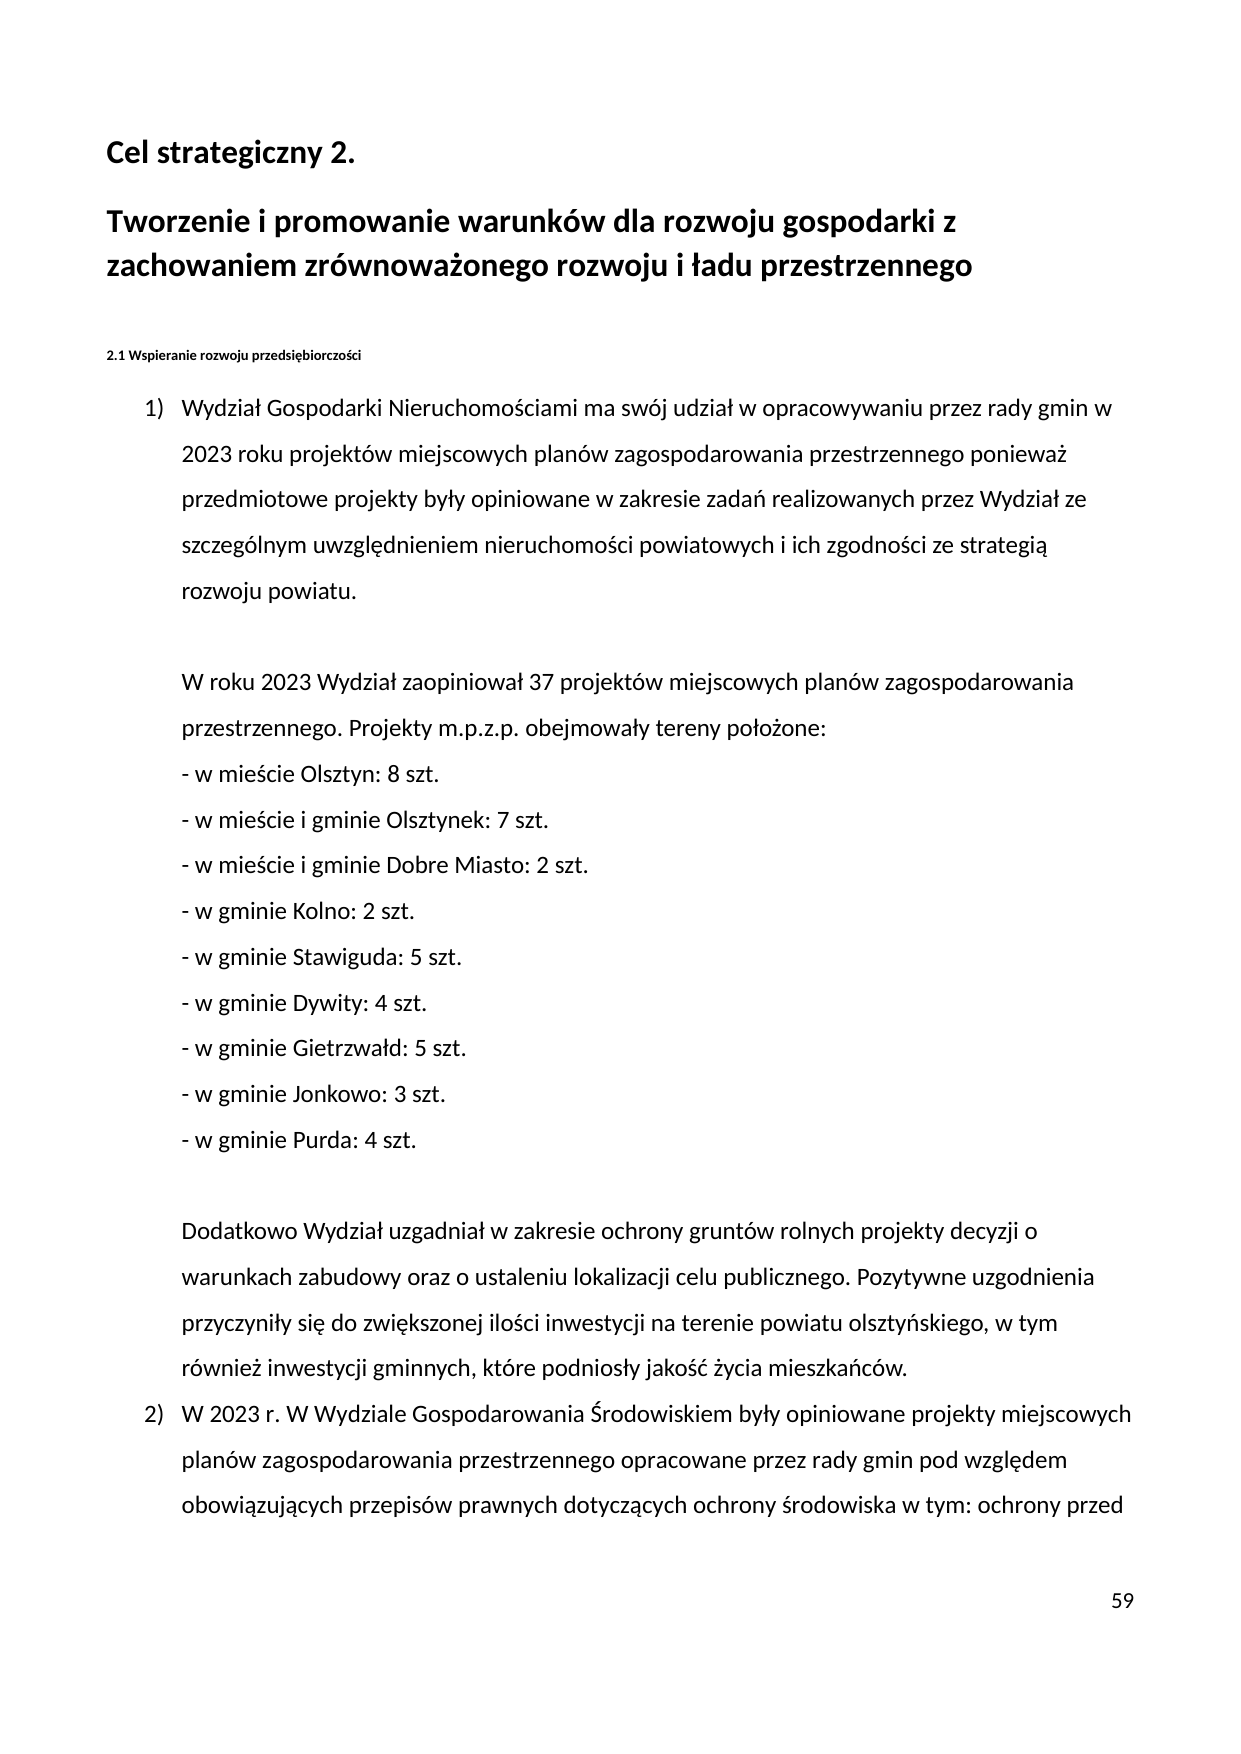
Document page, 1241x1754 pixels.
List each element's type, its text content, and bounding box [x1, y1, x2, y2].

list - w gminie Stawiguda: 5 szt. [181, 941, 1134, 971]
list - w mieście i gminie Dobre Miasto: 2 szt. [181, 849, 1134, 880]
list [144, 1398, 1134, 1520]
list - w gminie Jonkowo: 3 szt. [181, 1078, 1134, 1109]
list - w gminie Gietrzwałd: 5 szt. [181, 1032, 1134, 1063]
subtitle Tworzenie i promowanie warunków dla rozwoju gospodarki z zachowaniem zrównoważonego rozwoju i ładu przestrzennego [106, 200, 1134, 285]
list - w gminie Kolno: 2 szt. [181, 895, 1134, 926]
list - w mieście Olsztyn: 8 szt. [181, 758, 1134, 788]
list - w gminie Purda: 4 szt. [181, 1124, 1134, 1154]
subtitle 2.1 Wspieranie rozwoju przedsiębiorczości [106, 334, 1134, 364]
list Wydział Gospodarki Nieruchomościami ma swój udział w opracowywaniu przez rady gmin w 2023 roku projektów miejscowych planów zagospodarowania przestrzennego ponieważ przedmiotowe projekty były opiniowane w zakresie zadań realizowanych przez Wydział ze szczególnym uwzględnieniem nieruchomości powiatowych i ich zgodności ze strategią rozwoju powiatu. [144, 392, 1134, 606]
subtitle Cel strategiczny 2. [106, 131, 1134, 172]
list - w mieście i gminie Olsztynek: 7 szt. [181, 804, 1134, 834]
list Dodatkowo Wydział uzgadniał w zakresie ochrony gruntów rolnych projekty decyzji o warunkach zabudowy oraz o ustaleniu lokalizacji celu publicznego. Pozytywne uzgodnienia przyczyniły się do zwiększonej ilości inwestycji na terenie powiatu olsztyńskiego, w tym również inwestycji gminnych, które podniosły jakość życia mieszkańców. [181, 1215, 1134, 1383]
list - w gminie Dywity: 4 szt. [181, 987, 1134, 1017]
list W roku 2023 Wydział zaopiniował 37 projektów miejscowych planów zagospodarowania przestrzennego. Projekty m.p.z.p. obejmowały tereny położone: [181, 667, 1134, 743]
